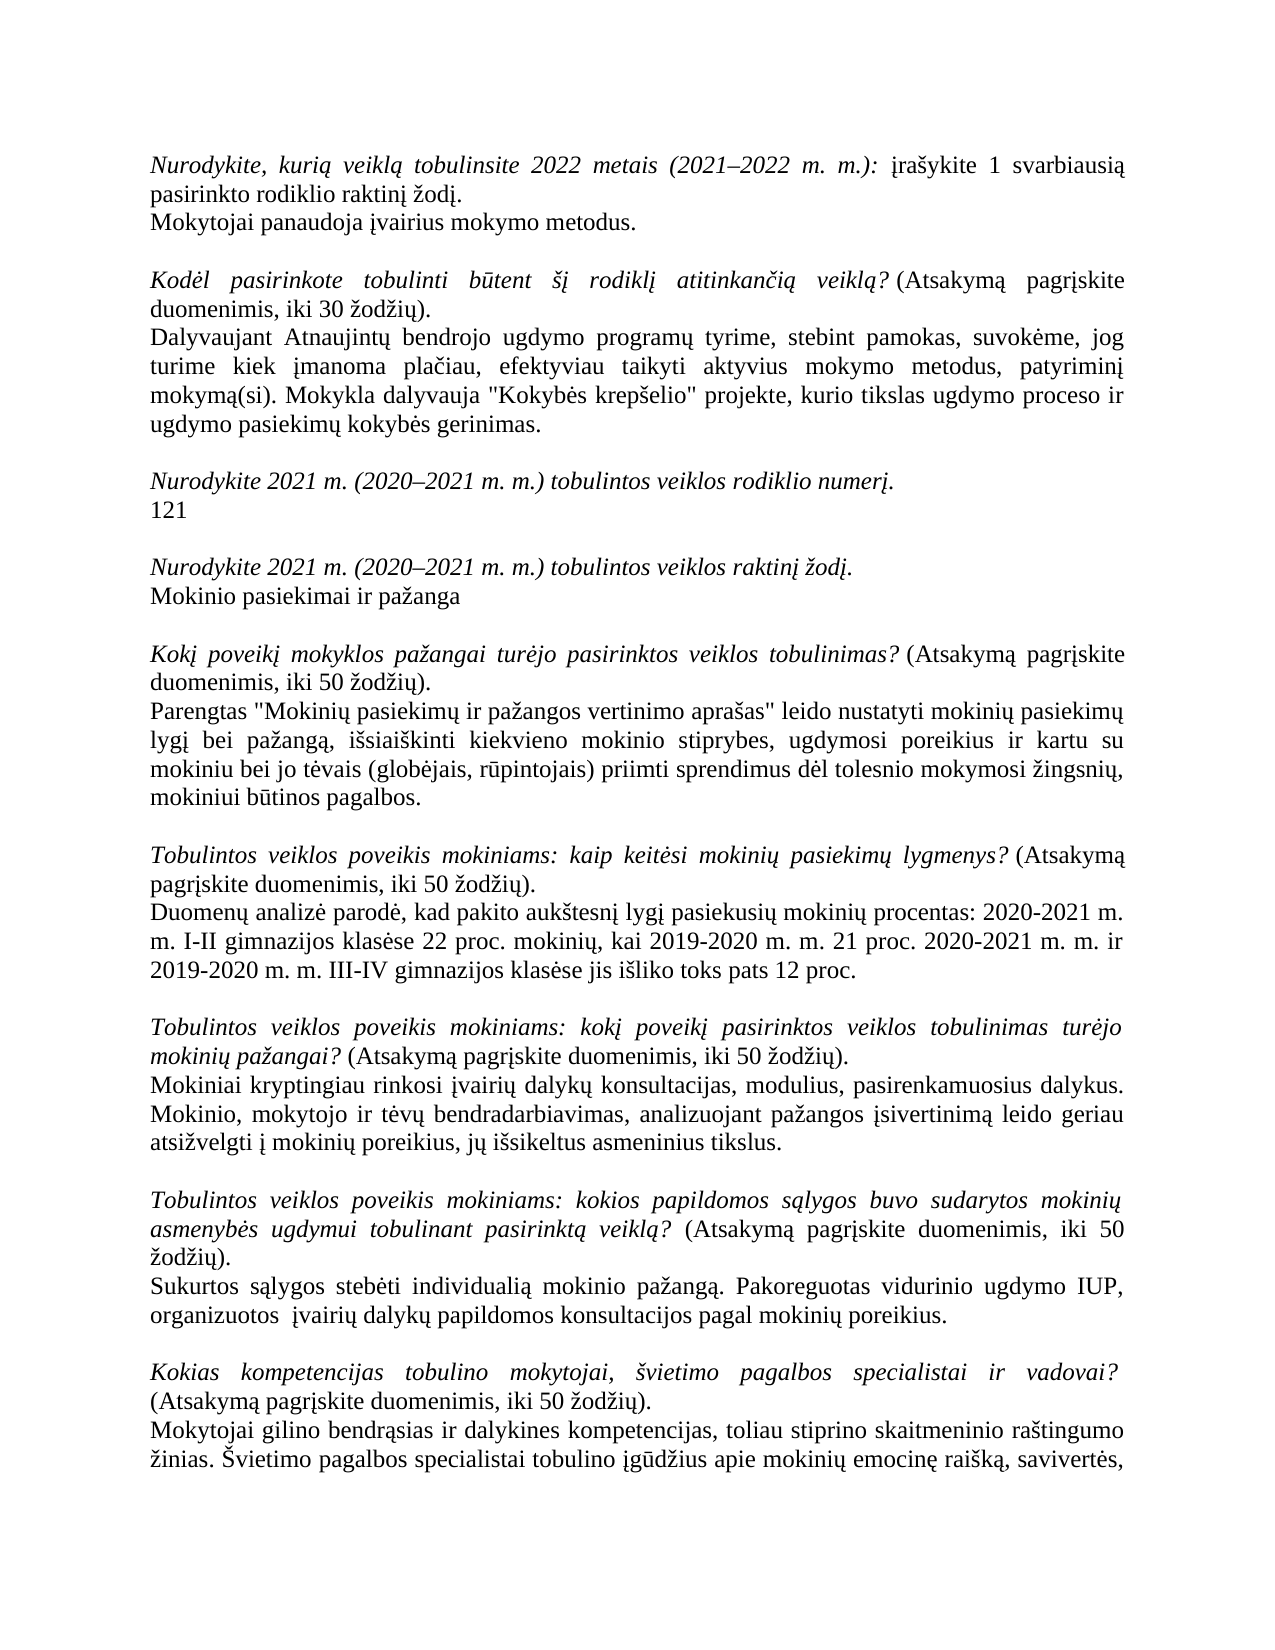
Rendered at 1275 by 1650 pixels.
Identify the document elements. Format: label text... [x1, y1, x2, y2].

text Dalyvaujant Atnaujintų bendrojo ugdymo programų tyrime, stebint pamokas, suvokėme, jog turime kiek įmanoma plačiau, efektyviau taikyti aktyvius mokymo metodus, patyriminį mokymą(si). Mokykla dalyvauja "Kokybės krepšelio" projekte, kurio tikslas ugdymo proceso ir ugdymo pasiekimų kokybės gerinimas. [150, 322, 1125, 437]
text Tobulintos veiklos poveikis mokiniams: kokį poveikį pasirinktos veiklos tobulinimas turėjo mokinių pažangai? (Atsakymą pagrįskite duomenimis, iki 50 žodžių). [150, 1012, 1125, 1070]
text Mokytojai panaudoja įvairius mokymo metodus. [150, 207, 1125, 236]
text Kokias kompetencijas tobulino mokytojai, švietimo pagalbos specialistai ir vadovai? (Atsakymą pagrįskite duomenimis, iki 50 žodžių). [150, 1357, 1125, 1415]
text 121 [150, 495, 1125, 524]
text Tobulintos veiklos poveikis mokiniams: kokios papildomos sąlygos buvo sudarytos mokinių asmenybės ugdymui tobulinant pasirinktą veiklą? (Atsakymą pagrįskite duomenimis, iki 50 žodžių). [150, 1185, 1125, 1271]
text Nurodykite 2021 m. (2020–2021 m. m.) tobulintos veiklos rodiklio numerį. [150, 466, 1125, 495]
text Nurodykite 2021 m. (2020–2021 m. m.) tobulintos veiklos raktinį žodį. [150, 552, 1125, 581]
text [150, 1415, 1125, 1472]
text Duomenų analizė parodė, kad pakito aukštesnį lygį pasiekusių mokinių procentas: 2020-2021 m. m. I-II gimnazijos klasėse 22 proc. mokinių, kai 2019-2020 m. m. 21 proc. 2020-2021 m. m. ir 2019-2020 m. m. III-IV gimnazijos klasėse jis išliko toks pats 12 proc. [150, 897, 1125, 984]
text Kokį poveikį mokyklos pažangai turėjo pasirinktos veiklos tobulinimas? (Atsakymą pagrįskite duomenimis, iki 50 žodžių). [150, 639, 1125, 696]
text Sukurtos sąlygos stebėti individualią mokinio pažangą. Pakoreguotas vidurinio ugdymo IUP, organizuotos įvairių dalykų papildomos konsultacijos pagal mokinių poreikius. [150, 1271, 1125, 1329]
text Tobulintos veiklos poveikis mokiniams: kaip keitėsi mokinių pasiekimų lygmenys? (Atsakymą pagrįskite duomenimis, iki 50 žodžių). [150, 840, 1125, 897]
text Kodėl pasirinkote tobulinti būtent šį rodiklį atitinkančią veiklą? (Atsakymą pagrįskite duomenimis, iki 30 žodžių). [150, 265, 1125, 322]
text Mokinio pasiekimai ir pažanga [150, 581, 1125, 610]
text Nurodykite, kurią veiklą tobulinsite 2022 metais (2021–2022 m. m.): įrašykite 1 svarbiausią pasirinkto rodiklio raktinį žodį. [150, 150, 1125, 207]
text Parengtas "Mokinių pasiekimų ir pažangos vertinimo aprašas" leido nustatyti mokinių pasiekimų lygį bei pažangą, išsiaiškinti kiekvieno mokinio stiprybes, ugdymosi poreikius ir kartu su mokiniu bei jo tėvais (globėjais, rūpintojais) priimti sprendimus dėl tolesnio mokymosi žingsnių, mokiniui būtinos pagalbos. [150, 696, 1125, 811]
text Mokiniai kryptingiau rinkosi įvairių dalykų konsultacijas, modulius, pasirenkamuosius dalykus. Mokinio, mokytojo ir tėvų bendradarbiavimas, analizuojant pažangos įsivertinimą leido geriau atsižvelgti į mokinių poreikius, jų išsikeltus asmeninius tikslus. [150, 1070, 1125, 1156]
